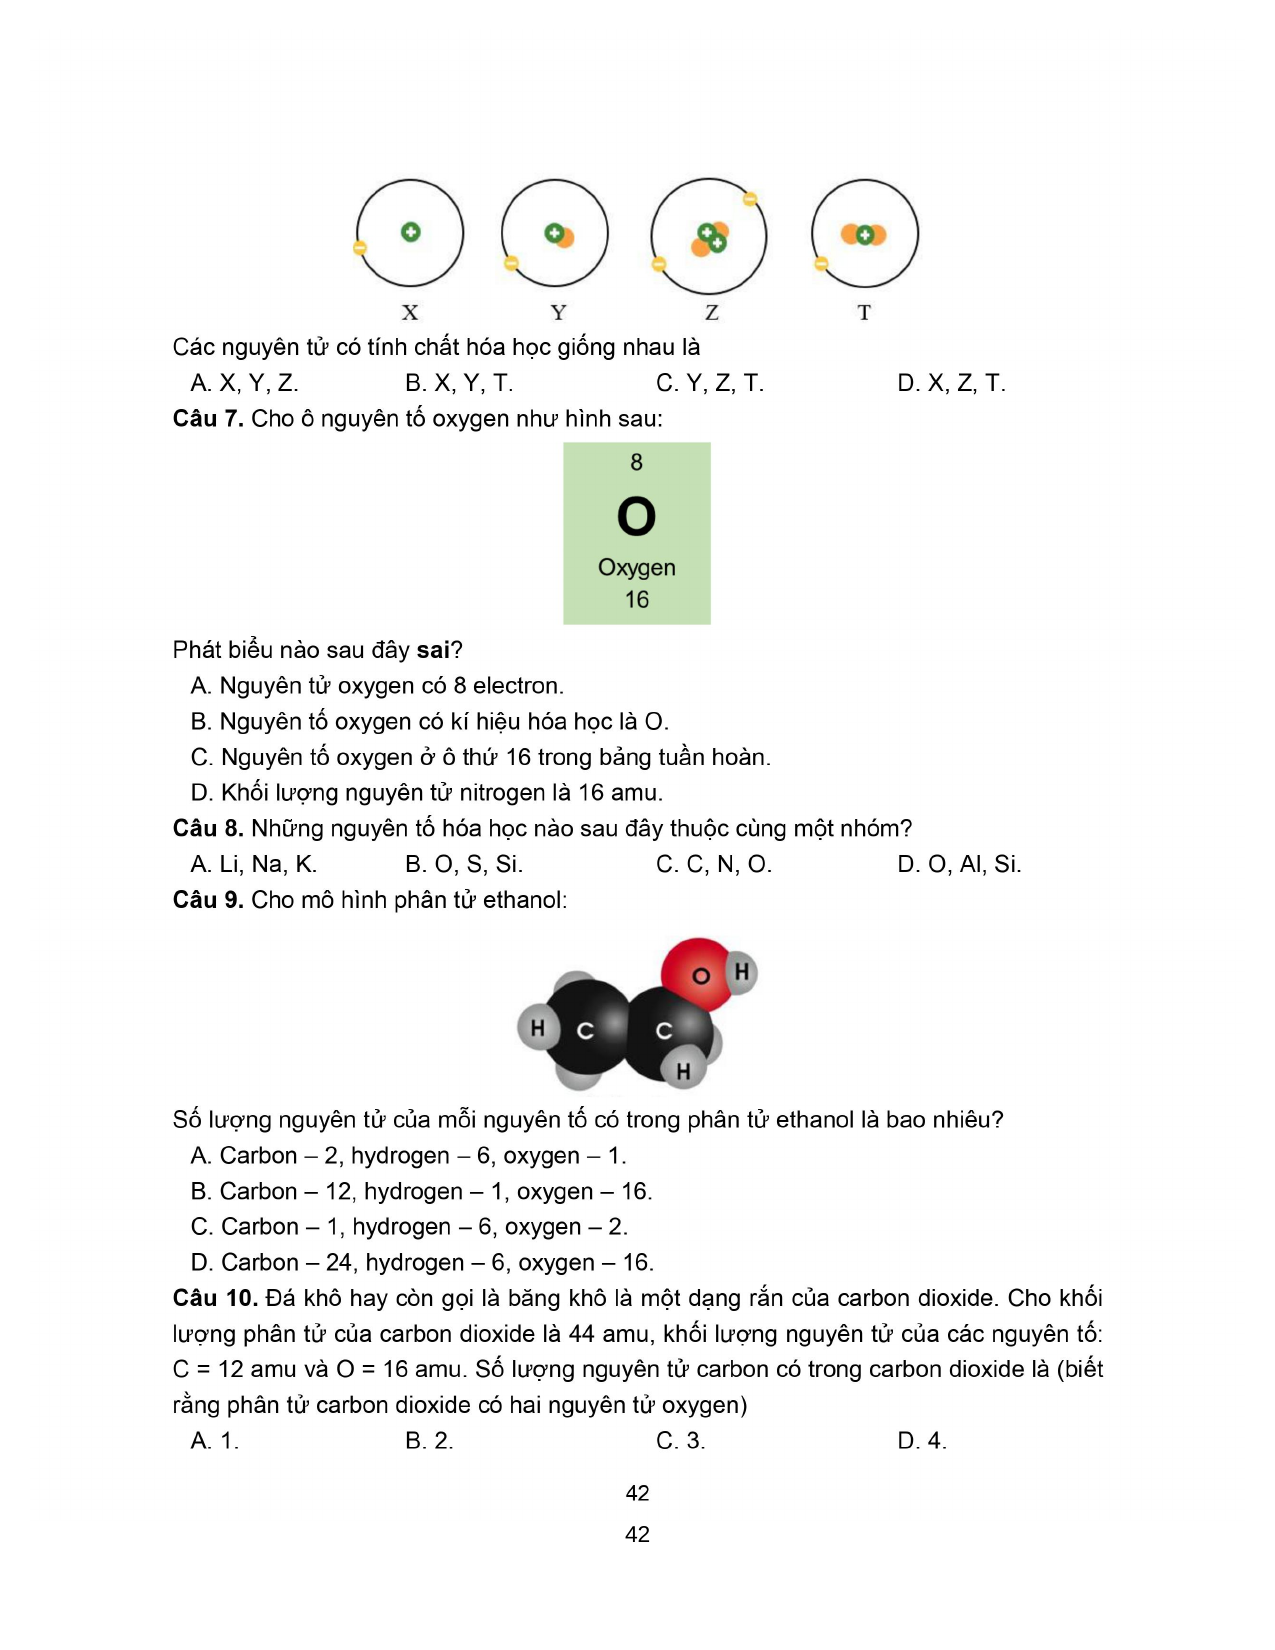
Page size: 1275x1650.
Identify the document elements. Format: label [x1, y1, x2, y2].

picture [29, 29, 1246, 1521]
